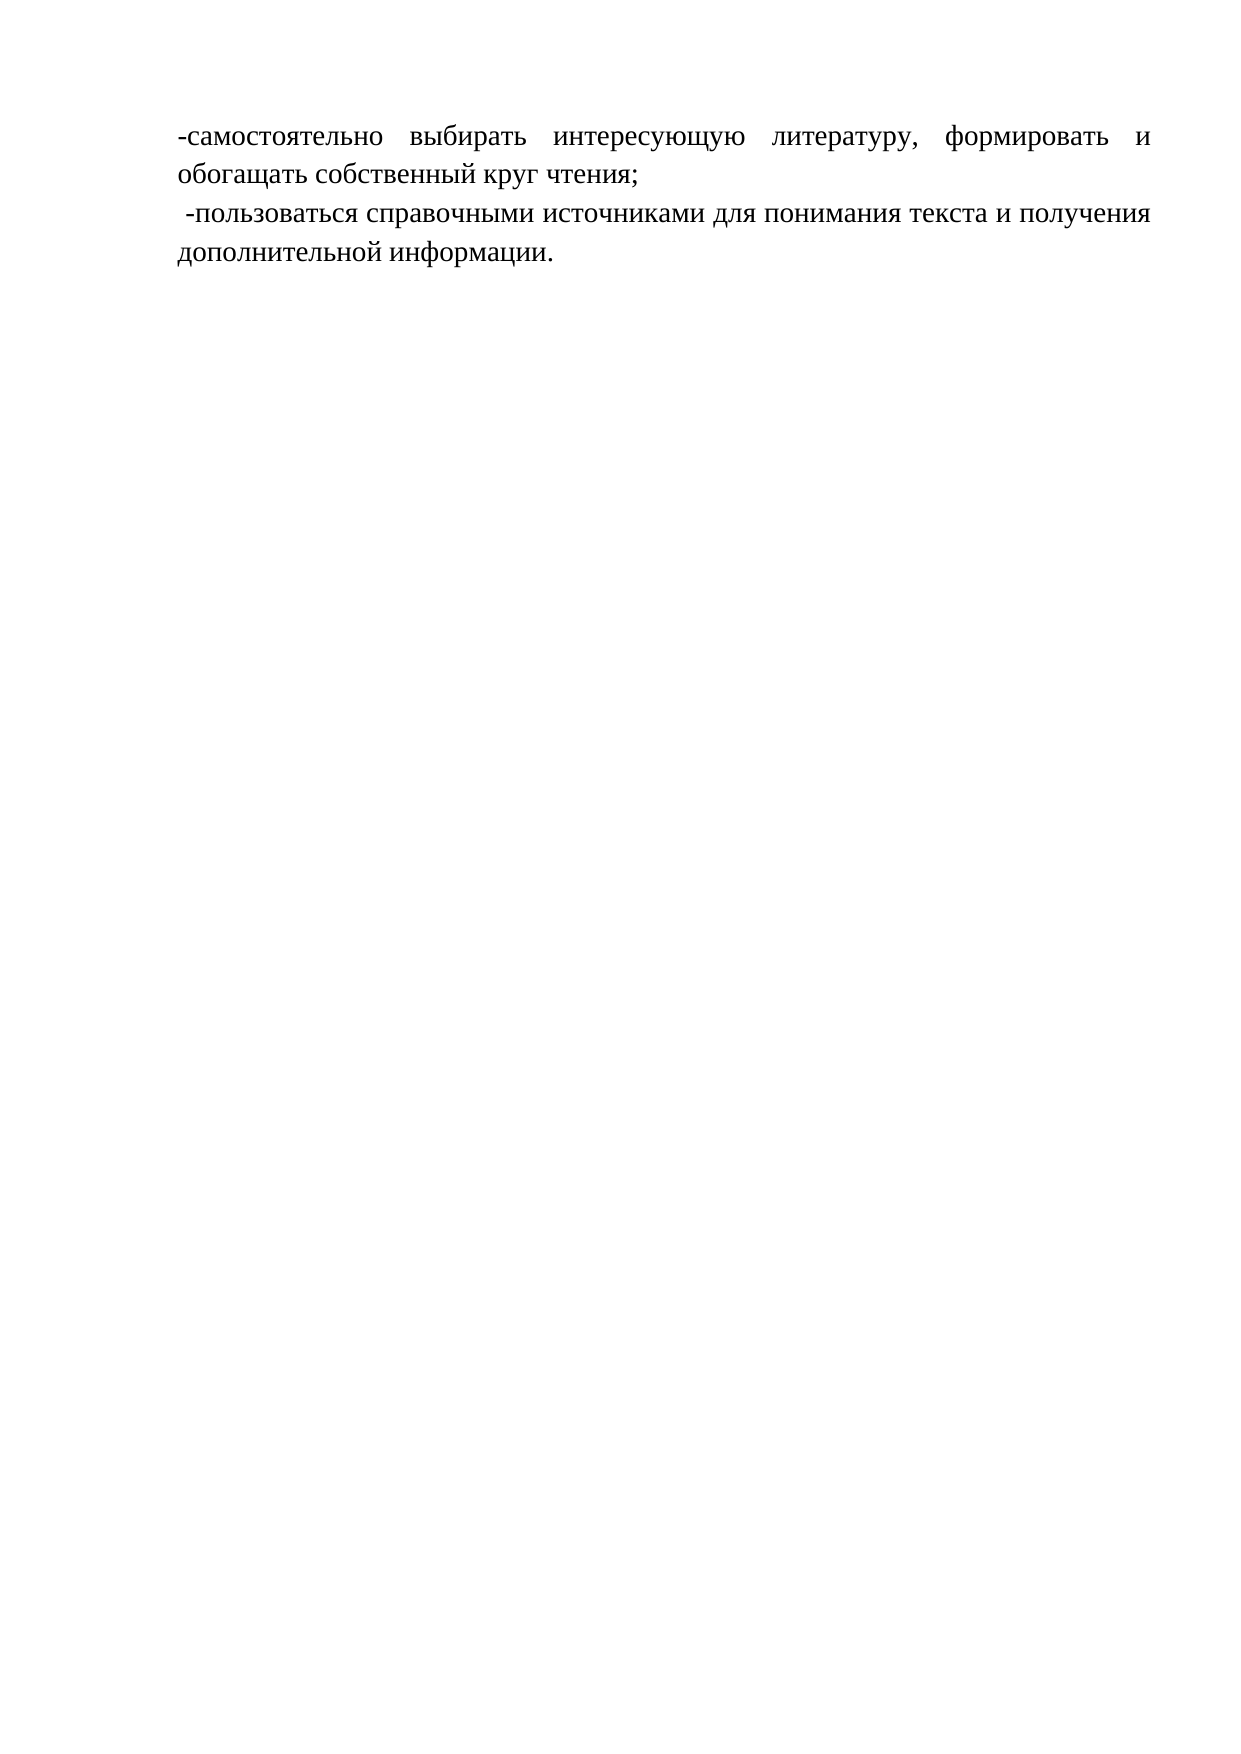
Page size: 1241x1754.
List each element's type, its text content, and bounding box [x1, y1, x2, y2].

text -пользоваться справочными источниками для понимания текста и получения дополнительной информации. [177, 195, 1152, 267]
text -самостоятельно выбирать интересующую литературу, формировать и обогащать собственный круг чтения; [177, 118, 1152, 190]
